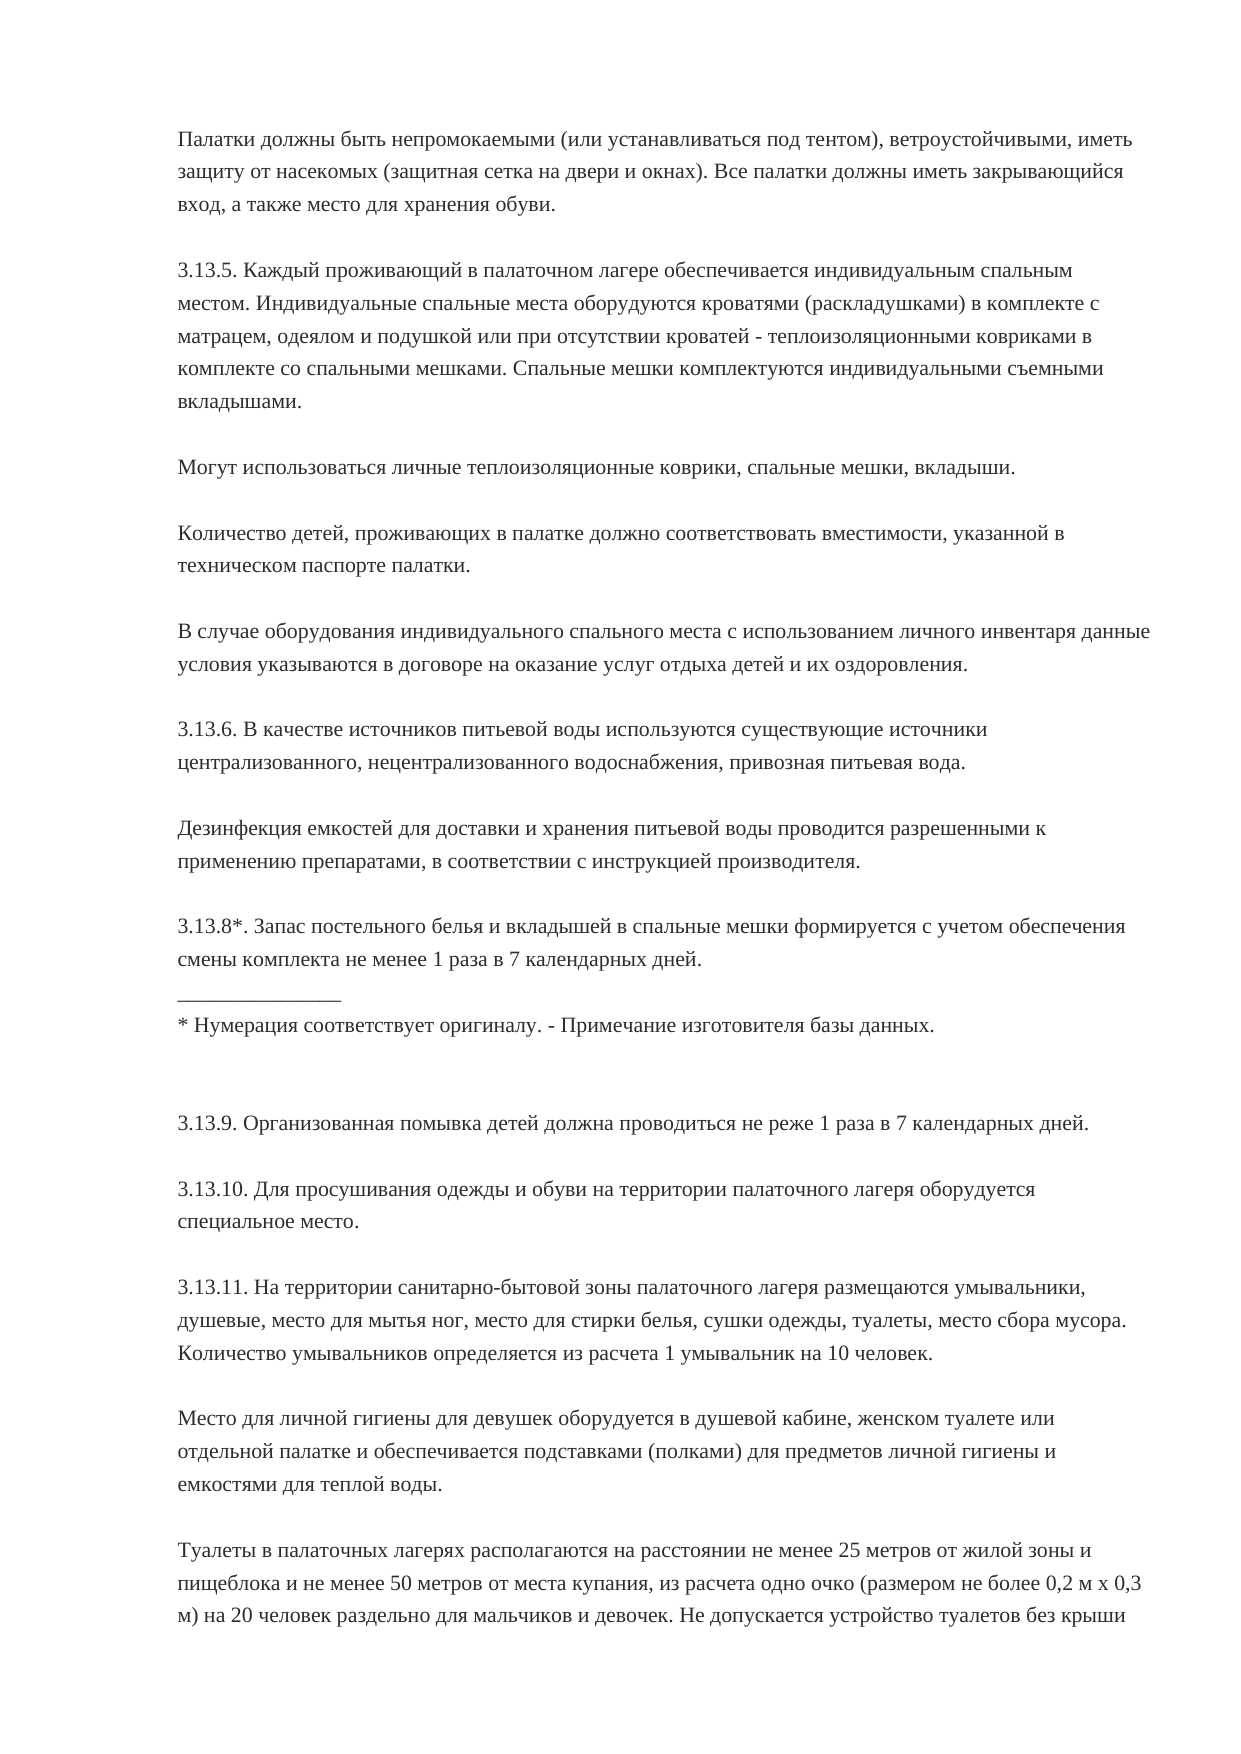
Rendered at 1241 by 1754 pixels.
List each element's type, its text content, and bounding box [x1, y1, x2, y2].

text 3.13.9. Организованная помывка детей должна проводиться не реже 1 раза в 7 календарных дней. [177, 1102, 1152, 1168]
text Количество детей, проживающих в палатке должно соответствовать вместимости, указанной в техническом паспорте палатки. [177, 512, 1152, 610]
text Палатки должны быть непромокаемыми (или устанавливаться под тентом), ветроустойчивыми, иметь защиту от насекомых (защитная сетка на двери и окнах). Все палатки должны иметь закрывающийся вход, а также место для хранения обуви. [177, 118, 1152, 249]
text Могут использоваться личные теплоизоляционные коврики, спальные мешки, вкладыши. [177, 446, 1152, 512]
text В случае оборудования индивидуального спального места с использованием личного инвентаря данные условия указываются в договоре на оказание услуг отдыха детей и их оздоровления. [177, 610, 1152, 709]
text 3.13.11. На территории санитарно-бытовой зоны палаточного лагеря размещаются умывальники, душевые, место для мытья ног, место для стирки белья, сушки одежды, туалеты, место сбора мусора. Количество умывальников определяется из расчета 1 умывальник на 10 человек. [177, 1267, 1152, 1398]
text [177, 1529, 1152, 1627]
text 3.13.6. В качестве источников питьевой воды используются существующие источники централизованного, нецентрализованного водоснабжения, привозная питьевая вода. [177, 709, 1152, 807]
text Место для личной гигиены для девушек оборудуется в душевой кабине, женском туалете или отдельной палатке и обеспечивается подставками (полками) для предметов личной гигиены и емкостями для теплой воды. [177, 1398, 1152, 1529]
text 3.13.10. Для просушивания одежды и обуви на территории палаточного лагеря оборудуется специальное место. [177, 1168, 1152, 1267]
text 3.13.8*. Запас постельного белья и вкладышей в спальные мешки формируется с учетом обеспечения смены комплекта не менее 1 раза в 7 календарных дней. _______________ * Нумерация соответствует оригиналу. - Примечание изготовителя базы данных. [177, 906, 1152, 1102]
text 3.13.5. Каждый проживающий в палаточном лагере обеспечивается индивидуальным спальным местом. Индивидуальные спальные места оборудуются кроватями (раскладушками) в комплекте с матрацем, одеялом и подушкой или при отсутствии кроватей - теплоизоляционными ковриками в комплекте со спальными мешками. Спальные мешки комплектуются индивидуальными съемными вкладышами. [177, 249, 1152, 446]
text Дезинфекция емкостей для доставки и хранения питьевой воды проводится разрешенными к применению препаратами, в соответствии с инструкцией производителя. [177, 807, 1152, 906]
